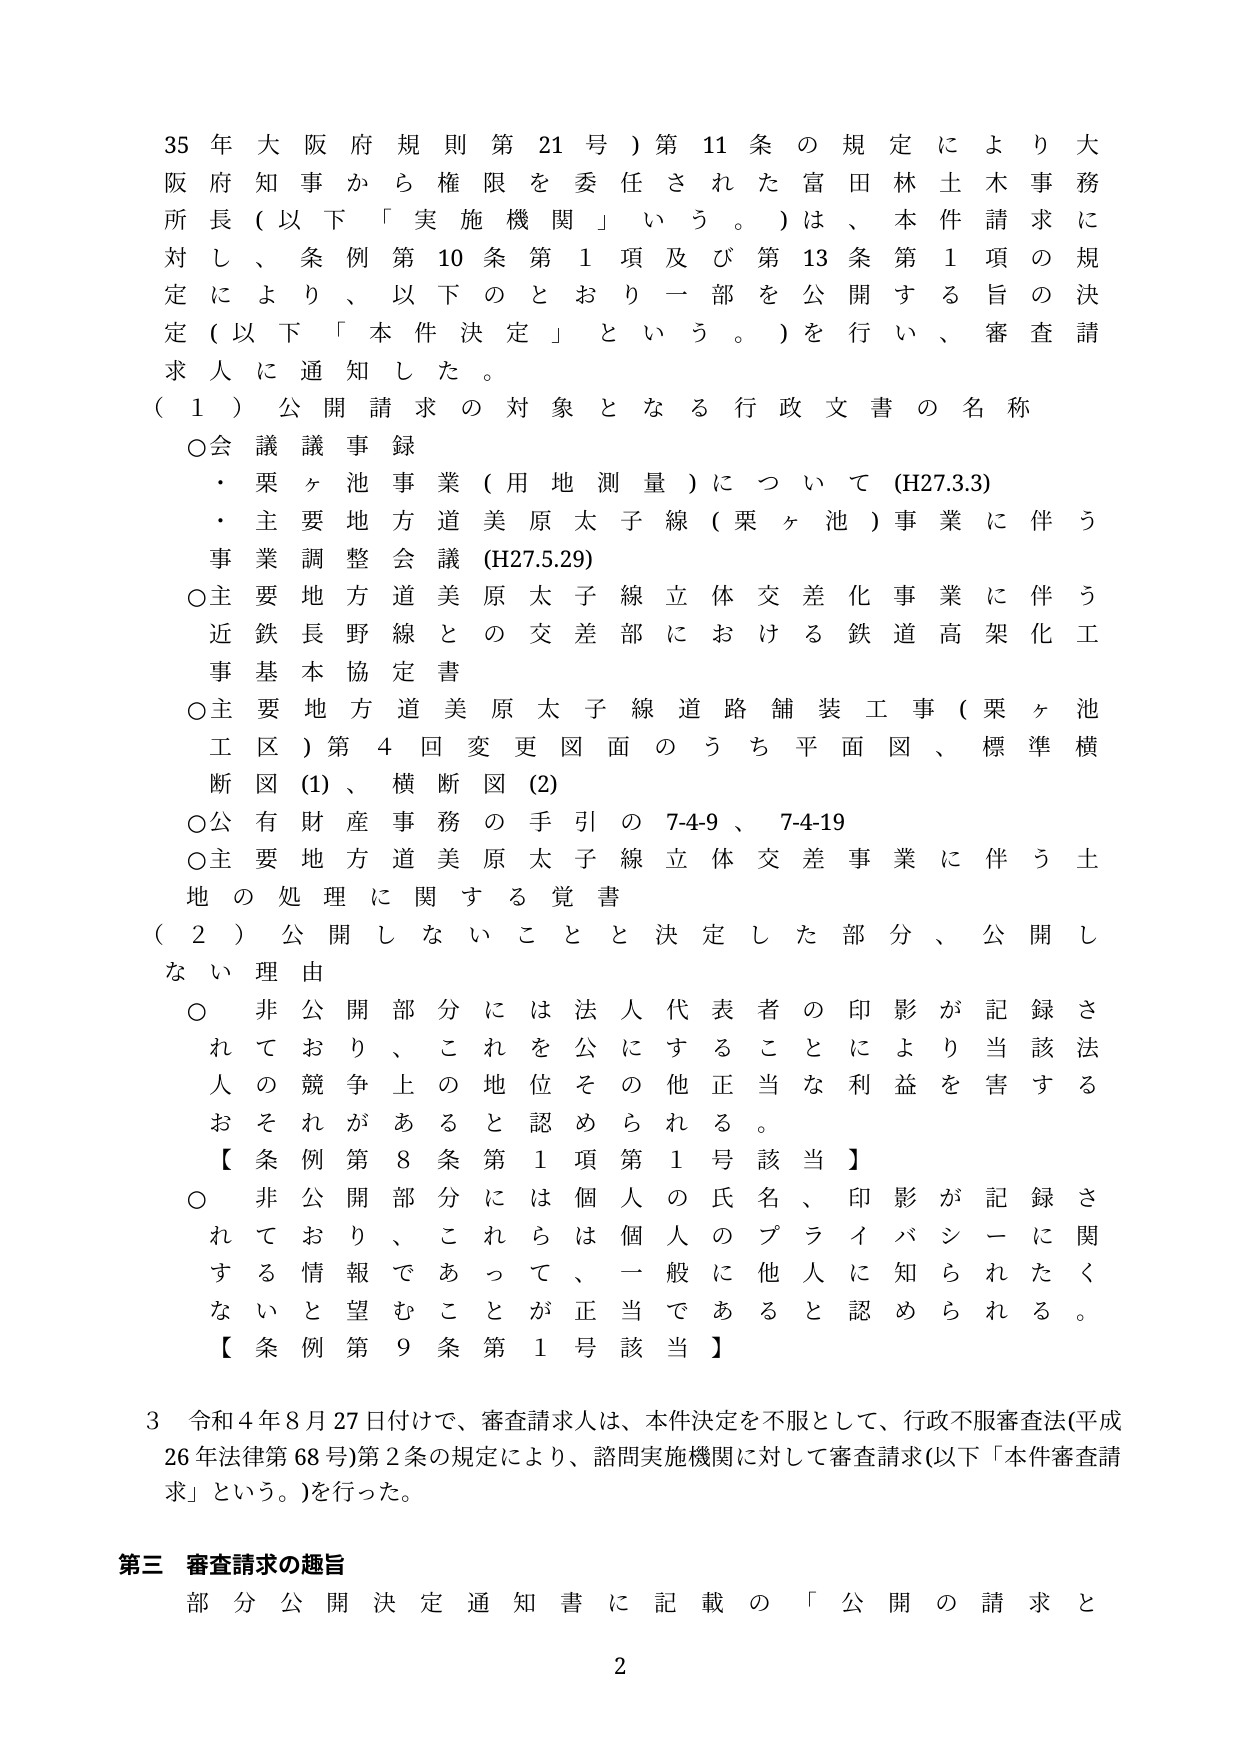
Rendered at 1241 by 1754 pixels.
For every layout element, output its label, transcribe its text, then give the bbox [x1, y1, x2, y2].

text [141, 125, 1122, 388]
text 【条例第８条第１項第１号該当】 [209, 1140, 1122, 1178]
text （２）公開しないことと決定した部分、公開しない理由 [141, 914, 1122, 990]
text ・栗ヶ池事業(用地測量)について(H27.3.3) [209, 463, 1122, 501]
text ○主要地方道美原太子線立体交差化事業に伴う近鉄長野線との交差部における鉄道高架化工事基本協定書 [187, 576, 1122, 689]
text ・主要地方道美原太子線(栗ヶ池)事業に伴う事業調整会議(H27.5.29) [209, 501, 1122, 576]
text ○主要地方道美原太子線立体交差事業に伴う土地の処理に関する覚書 [187, 839, 1122, 914]
text ３ 令和４年８月27日付けで、審査請求人は、本件決定を不服として、行政不服審査法(平成26年法律第68号)第２条の規定により、諮問実施機関に対して審査請求(以下「本件審査請求」という。)を行った。 [141, 1401, 1122, 1507]
text ○会議議事録 [187, 426, 1122, 463]
text ○公有財産事務の手引の7-4-9、7-4-19 [187, 802, 1122, 839]
text ○ 非公開部分には個人の氏名、印影が記録されており、これらは個人のプライバシーに関する情報であって、一般に他人に知られたくないと望むことが正当であると認められる。【条例第９条第１号該当】 [187, 1178, 1122, 1366]
text ○主要地方道美原太子線道路舗装工事(栗ヶ池工区)第４回変更図面のうち平面図、標準横断図(1)、横断図(2) [187, 689, 1122, 802]
text （１）公開請求の対象となる行政文書の名称 [141, 388, 1122, 426]
text 第三 審査請求の趣旨 [118, 1545, 1122, 1583]
text ○ 非公開部分には法人代表者の印影が記録されており、これを公にすることにより当該法人の競争上の地位その他正当な利益を害するおそれがあると認められる。 [187, 990, 1122, 1140]
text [164, 1583, 1122, 1620]
